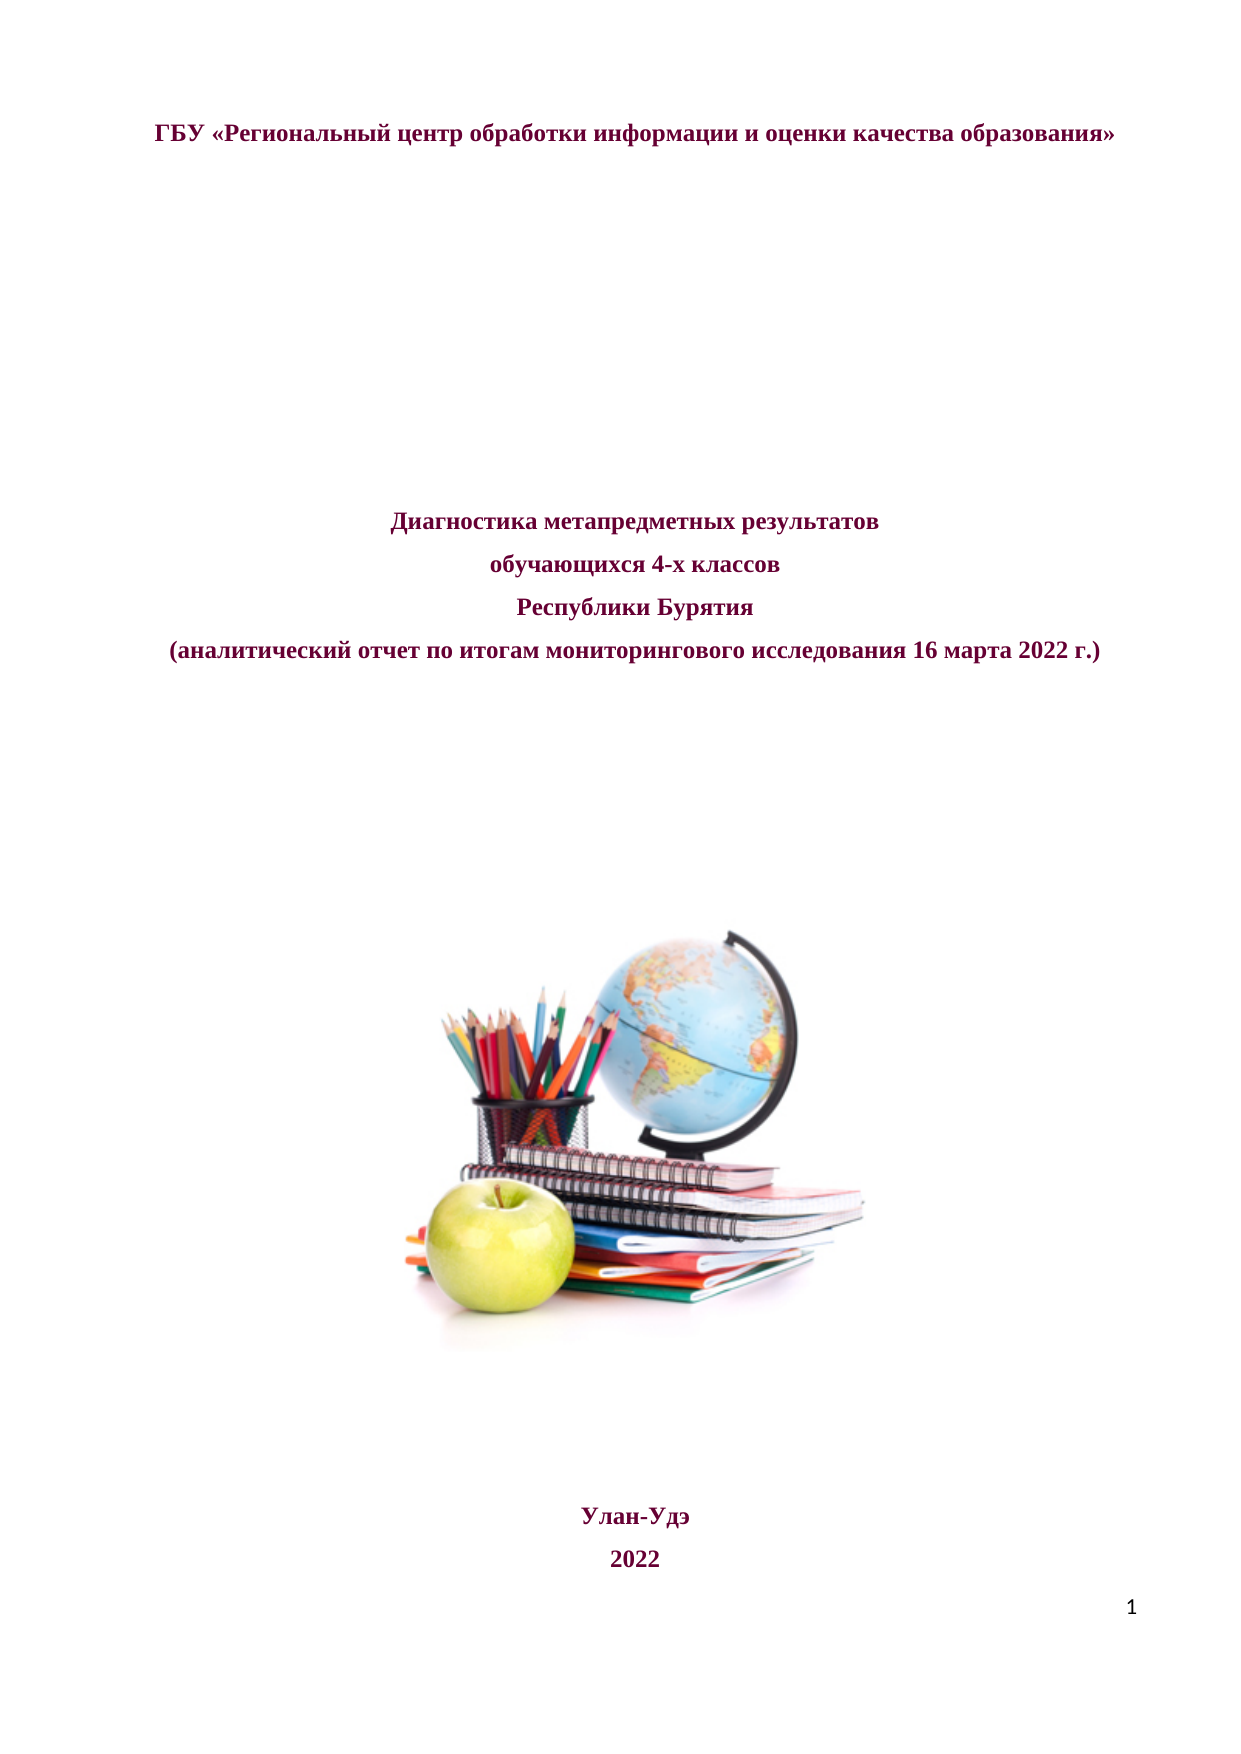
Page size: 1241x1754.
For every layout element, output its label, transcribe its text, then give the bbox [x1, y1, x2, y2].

text 2022 [118, 1544, 1137, 1573]
text ГБУ «Региональный центр обработки информации и оценки качества образования» [118, 118, 1137, 147]
picture [403, 894, 867, 1358]
text Улан-Удэ [118, 1501, 1137, 1529]
text обучающихся 4-х классов [118, 549, 1137, 578]
text (аналитический отчет по итогам мониторингового исследования 16 марта 2022 г.) [118, 636, 1137, 664]
text Республики Бурятия [118, 592, 1137, 621]
text Диагностика метапредметных результатов [118, 506, 1137, 535]
